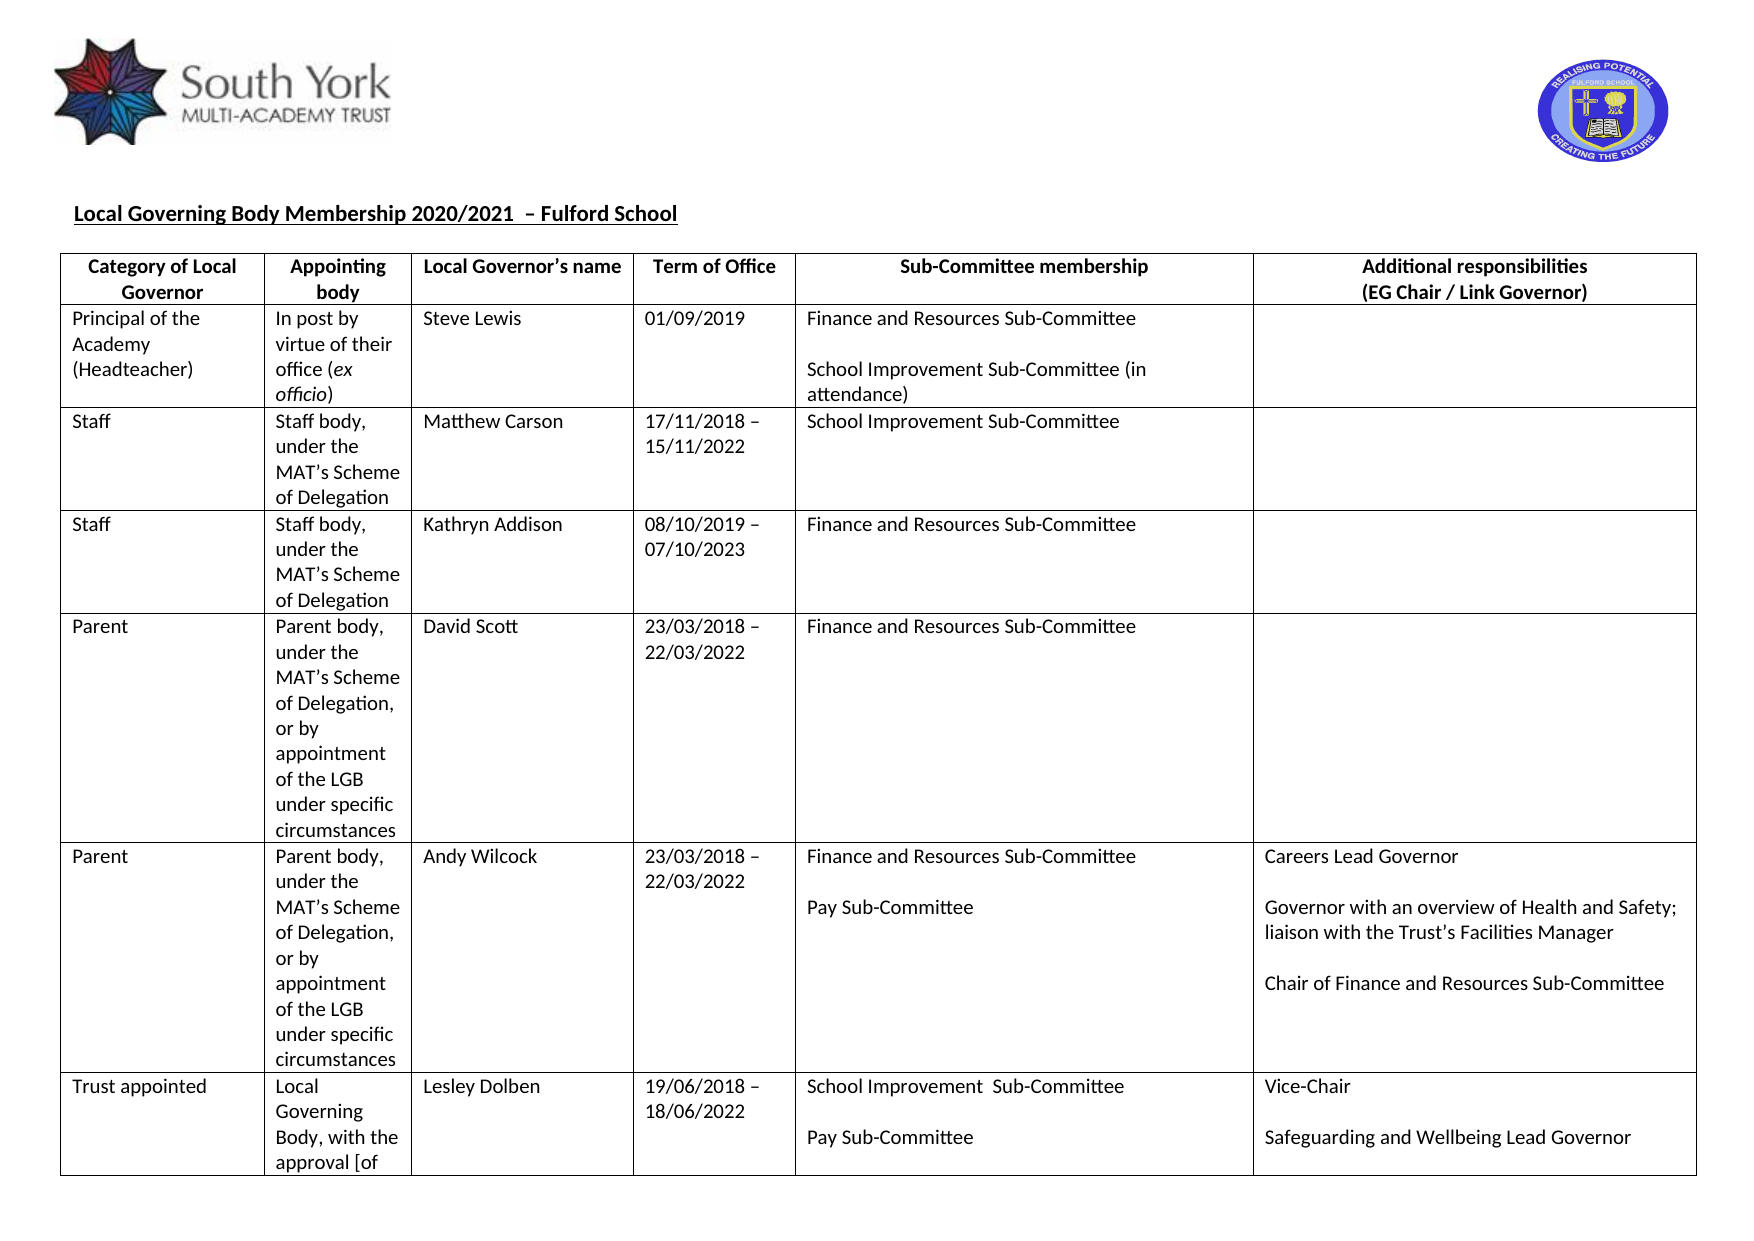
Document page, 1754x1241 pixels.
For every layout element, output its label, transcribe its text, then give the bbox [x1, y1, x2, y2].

table_cell 23/03/2018 – 22/03/2022 [634, 843, 795, 1072]
table_cell Principal of the Academy (Headteacher) [61, 305, 264, 407]
table_cell Parent body, under the MAT’s Scheme of Delegation, or by appointment of the LGB under specific circumstances [265, 843, 411, 1072]
table_cell David Scott [412, 614, 633, 842]
table_header Sub-Committee membership [796, 254, 1253, 304]
table_cell Matthew Carson [412, 408, 633, 510]
table_cell Staff [61, 511, 264, 612]
table_header Term of Office [634, 254, 795, 304]
text Local Governing Body Membership 2020/2021 – Fulford School [74, 199, 1683, 227]
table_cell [634, 1073, 795, 1175]
picture [1530, 54, 1674, 167]
table_cell Parent body, under the MAT’s Scheme of Delegation, or by appointment of the LGB under specific circumstances [265, 614, 411, 842]
table_cell 17/11/2018 – 15/11/2022 [634, 408, 795, 510]
table_cell School Improvement Sub-Committee [796, 408, 1253, 510]
table_cell Staff body, under the MAT’s Scheme of Delegation [265, 408, 411, 510]
table_cell Parent [61, 614, 264, 842]
table_cell Trust appointed [61, 1073, 264, 1175]
table_cell Parent [61, 843, 264, 1072]
table_cell 01/09/2019 [634, 305, 795, 407]
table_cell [1254, 1073, 1696, 1175]
table_cell 08/10/2019 – 07/10/2023 [634, 511, 795, 612]
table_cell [265, 1073, 411, 1175]
table_cell Staff body, under the MAT’s Scheme of Delegation [265, 511, 411, 612]
table_cell Kathryn Addison [412, 511, 633, 612]
table_cell Staff [61, 408, 264, 510]
table_header Category of Local Governor [61, 254, 264, 304]
table_cell Finance and Resources Sub-Committee [796, 614, 1253, 842]
table_header Appointing body [265, 254, 411, 304]
table_cell Andy Wilcock [412, 843, 633, 1072]
table_cell Steve Lewis [412, 305, 633, 407]
table_cell [1254, 511, 1696, 612]
table_cell Careers Lead Governor Governor with an overview of Health and Safety; liaison with the Trust’s Facilities Manager Chair of Finance and Resources Sub-Committee [1254, 843, 1696, 1072]
table_header Additional responsibilities (EG Chair / Link Governor) [1254, 254, 1696, 304]
table_cell In post by virtue of their office (ex officio) [265, 305, 411, 407]
table_cell [1254, 614, 1696, 842]
picture [54, 38, 392, 145]
table_cell Finance and Resources Sub-Committee Pay Sub-Committee [796, 843, 1253, 1072]
table_cell 23/03/2018 – 22/03/2022 [634, 614, 795, 842]
table_cell Finance and Resources Sub-Committee School Improvement Sub-Committee (in attendance) [796, 305, 1253, 407]
table_cell Lesley Dolben [412, 1073, 633, 1175]
table_cell Finance and Resources Sub-Committee [796, 511, 1253, 612]
table_header Local Governor’s name [412, 254, 633, 304]
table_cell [796, 1073, 1253, 1175]
table_cell [1254, 408, 1696, 510]
table_cell [1254, 305, 1696, 407]
